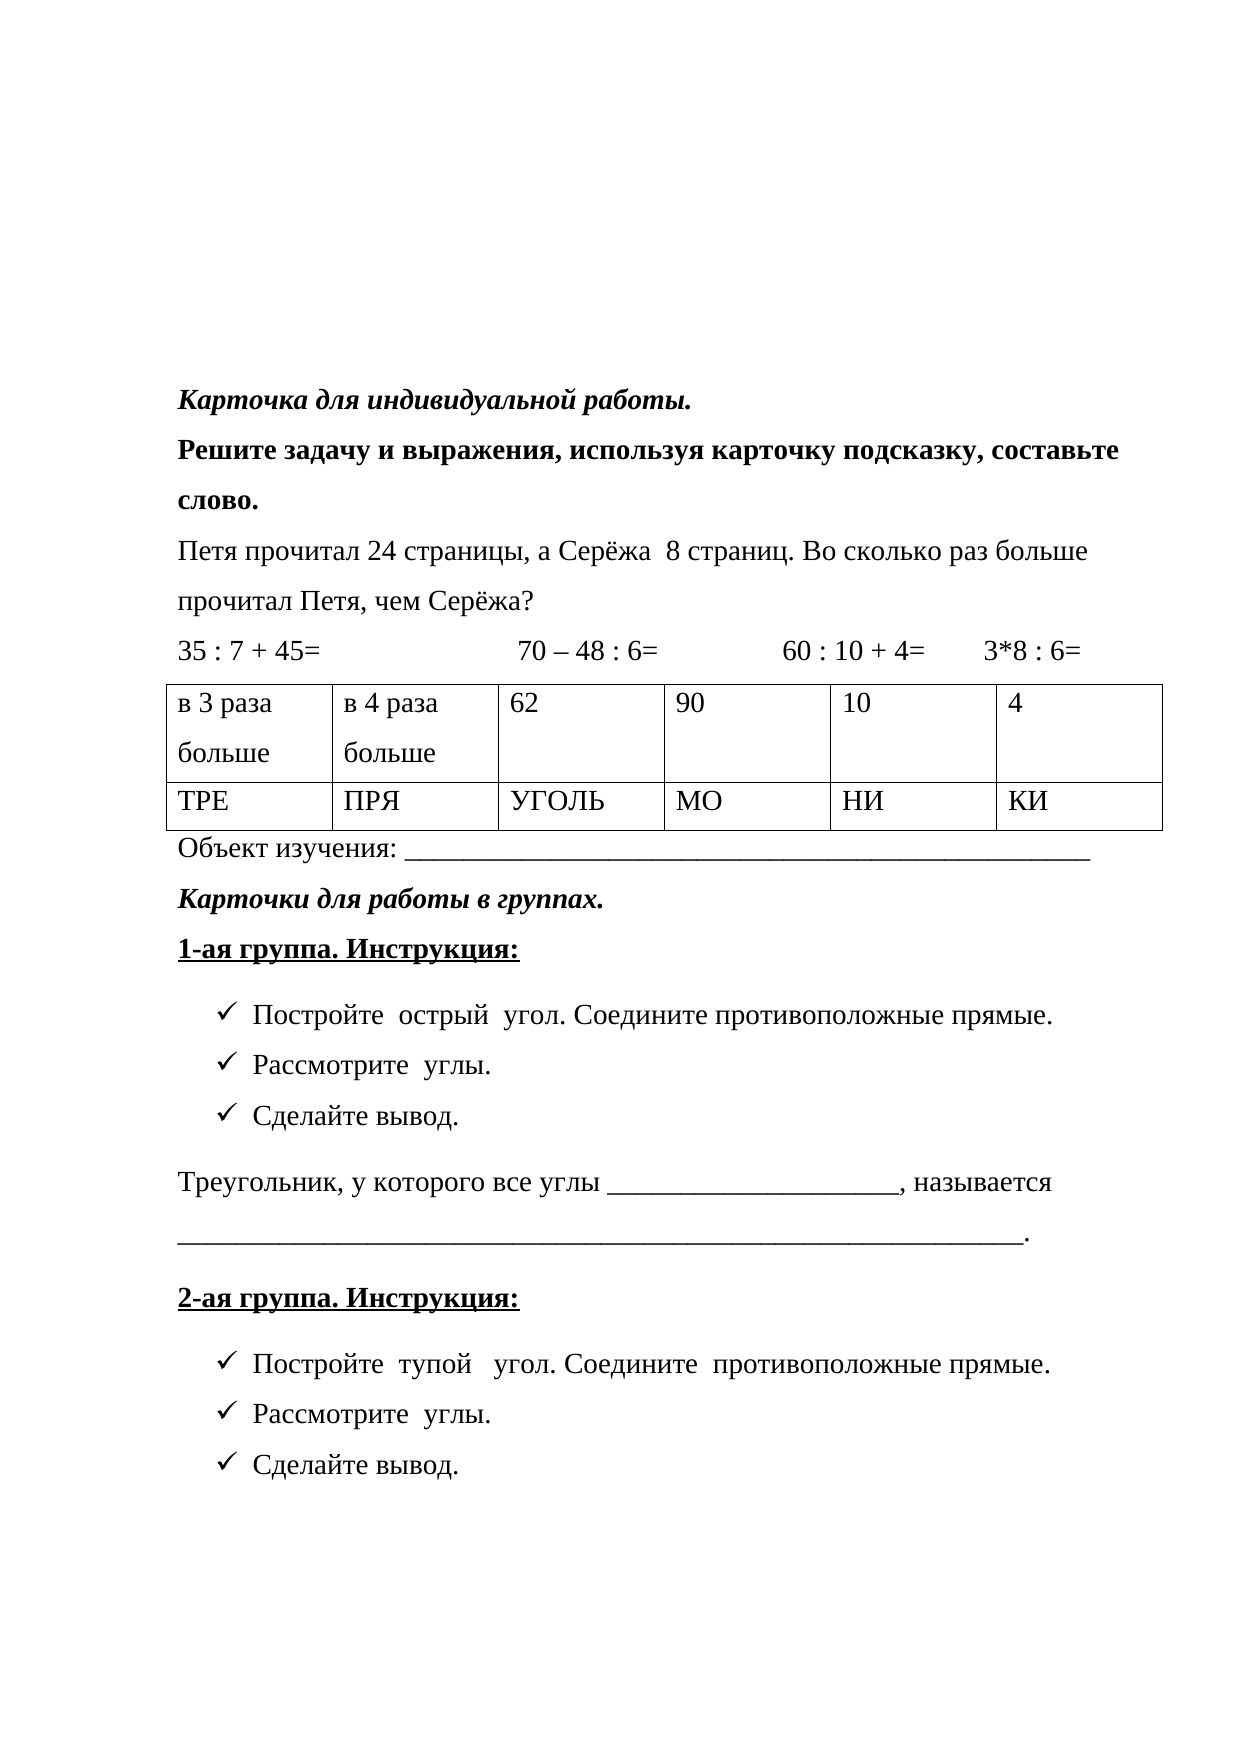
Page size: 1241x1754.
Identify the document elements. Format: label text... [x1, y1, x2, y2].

text Петя прочитал 24 страницы, а Серёжа 8 страниц. Во сколько раз больше прочитал Петя, чем Серёжа? [177, 533, 1152, 617]
table_header 10 [831, 685, 996, 782]
text 2-ая группа. Инструкция: [177, 1280, 1152, 1314]
text Карточки для работы в группах. [177, 881, 1152, 914]
table_cell МО [665, 783, 830, 829]
table_header 4 [997, 685, 1162, 782]
text Решите задачу и выражения, используя карточку подсказку, составьте слово. [177, 432, 1152, 516]
table_cell НИ [831, 783, 996, 829]
table_header в 4 раза больше [333, 685, 498, 782]
text 35 : 7 + 45= 70 – 48 : 6= 60 : 10 + 4= 3*8 : 6= [177, 633, 1152, 667]
table_cell ПРЯ [333, 783, 498, 829]
list Сделайте вывод. [215, 1098, 1152, 1132]
table_cell УГОЛЬ [499, 783, 664, 829]
text Объект изучения: _______________________________________________ [177, 831, 1152, 864]
list Постройте острый угол. Соедините противоположные прямые. [215, 997, 1152, 1031]
table_cell КИ [997, 783, 1162, 829]
list Рассмотрите углы. [215, 1397, 1152, 1430]
table_header 62 [499, 685, 664, 782]
list Сделайте вывод. [215, 1447, 1152, 1481]
text 1-ая группа. Инструкция: [177, 931, 1152, 965]
table_header в 3 раза больше [167, 685, 332, 782]
text Треугольник, у которого все углы ____________________, называется __________________________________________________________. [177, 1164, 1152, 1248]
table_header 90 [665, 685, 830, 782]
list Постройте тупой угол. Соедините противоположные прямые. [215, 1346, 1152, 1380]
text Карточка для индивидуальной работы. [177, 382, 1152, 415]
table_cell ТРЕ [167, 783, 332, 829]
list Рассмотрите углы. [215, 1047, 1152, 1081]
